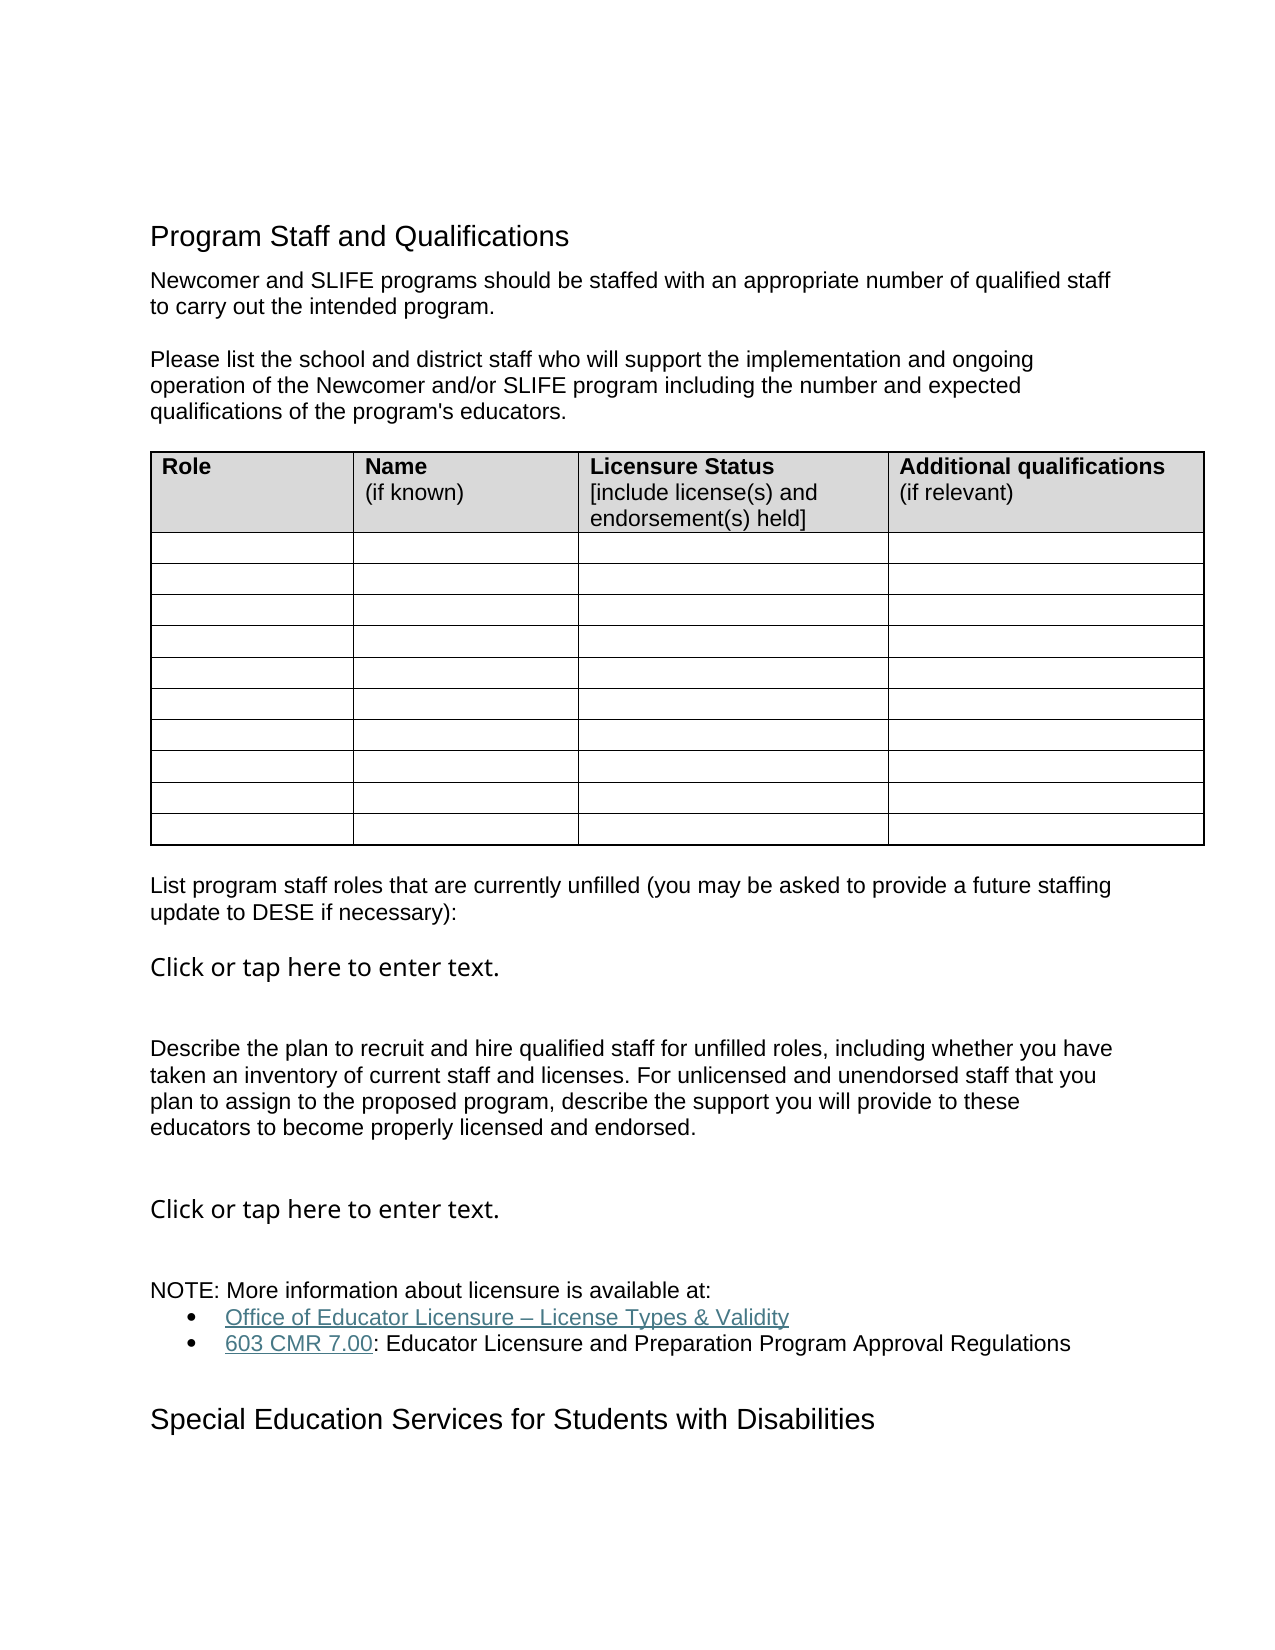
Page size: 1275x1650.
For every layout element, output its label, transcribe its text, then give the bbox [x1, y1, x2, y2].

table_cell [152, 564, 353, 594]
table_cell [354, 720, 578, 750]
text NOTE: More information about licensure is available at: [150, 1277, 1125, 1304]
table_cell [579, 783, 888, 813]
table_cell [579, 751, 888, 782]
table_cell [152, 533, 353, 563]
table_cell [354, 595, 578, 625]
table_cell [354, 626, 578, 657]
list 603 CMR 7.00: Educator Licensure and Preparation Program Approval Regulations [187, 1330, 1125, 1356]
table_header Role [152, 453, 353, 532]
table_cell [354, 658, 578, 688]
table_cell [889, 814, 1203, 844]
table_header Additional qualifications (if relevant) [889, 453, 1203, 532]
table_cell [152, 626, 353, 657]
table_cell [579, 533, 888, 563]
table_cell [889, 720, 1203, 750]
table_cell [889, 626, 1203, 657]
table_cell [889, 595, 1203, 625]
table_cell [579, 595, 888, 625]
table_cell [152, 751, 353, 782]
table_cell [354, 689, 578, 719]
table_cell [889, 783, 1203, 813]
subtitle Special Education Services for Students with Disabilities [150, 1402, 1125, 1435]
table_cell [152, 783, 353, 813]
table_cell [354, 783, 578, 813]
table_cell [354, 751, 578, 782]
table_cell [152, 595, 353, 625]
table_cell [579, 658, 888, 688]
table_cell [579, 626, 888, 657]
table_cell [889, 658, 1203, 688]
table_header Licensure Status [include license(s) and endorsement(s) held] [579, 453, 888, 532]
text Newcomer and SLIFE programs should be staffed with an appropriate number of qualified staff to carry out the intended program. [150, 267, 1125, 319]
table_cell [889, 689, 1203, 719]
table_cell [152, 658, 353, 688]
table_cell [889, 751, 1203, 782]
list Office of Educator Licensure – License Types & Validity [187, 1304, 1125, 1330]
table_cell [354, 533, 578, 563]
table_cell [579, 720, 888, 750]
table_cell [152, 720, 353, 750]
text Please list the school and district staff who will support the implementation and ongoing operation of the Newcomer and/or SLIFE program including the number and expected qualifications of the program's educators. [150, 346, 1125, 425]
subtitle Program Staff and Qualifications [150, 219, 1125, 253]
text List program staff roles that are currently unfilled (you may be asked to provide a future staffing update to DESE if necessary): [150, 872, 1125, 925]
table_cell [354, 564, 578, 594]
table_cell [152, 814, 353, 844]
table_header Name (if known) [354, 453, 578, 532]
text Describe the plan to recruit and hire qualified staff for unfilled roles, including whether you have taken an inventory of current staff and licenses. For unlicensed and unendorsed staff that you plan to assign to the proposed program, describe the support you will provide to these educators to become properly licensed and endorsed. [150, 1035, 1125, 1141]
table_cell [579, 689, 888, 719]
table_cell [354, 814, 578, 844]
table_cell [579, 564, 888, 594]
table_cell [152, 689, 353, 719]
table_cell [579, 814, 888, 844]
table_cell [889, 533, 1203, 563]
table_cell [889, 564, 1203, 594]
